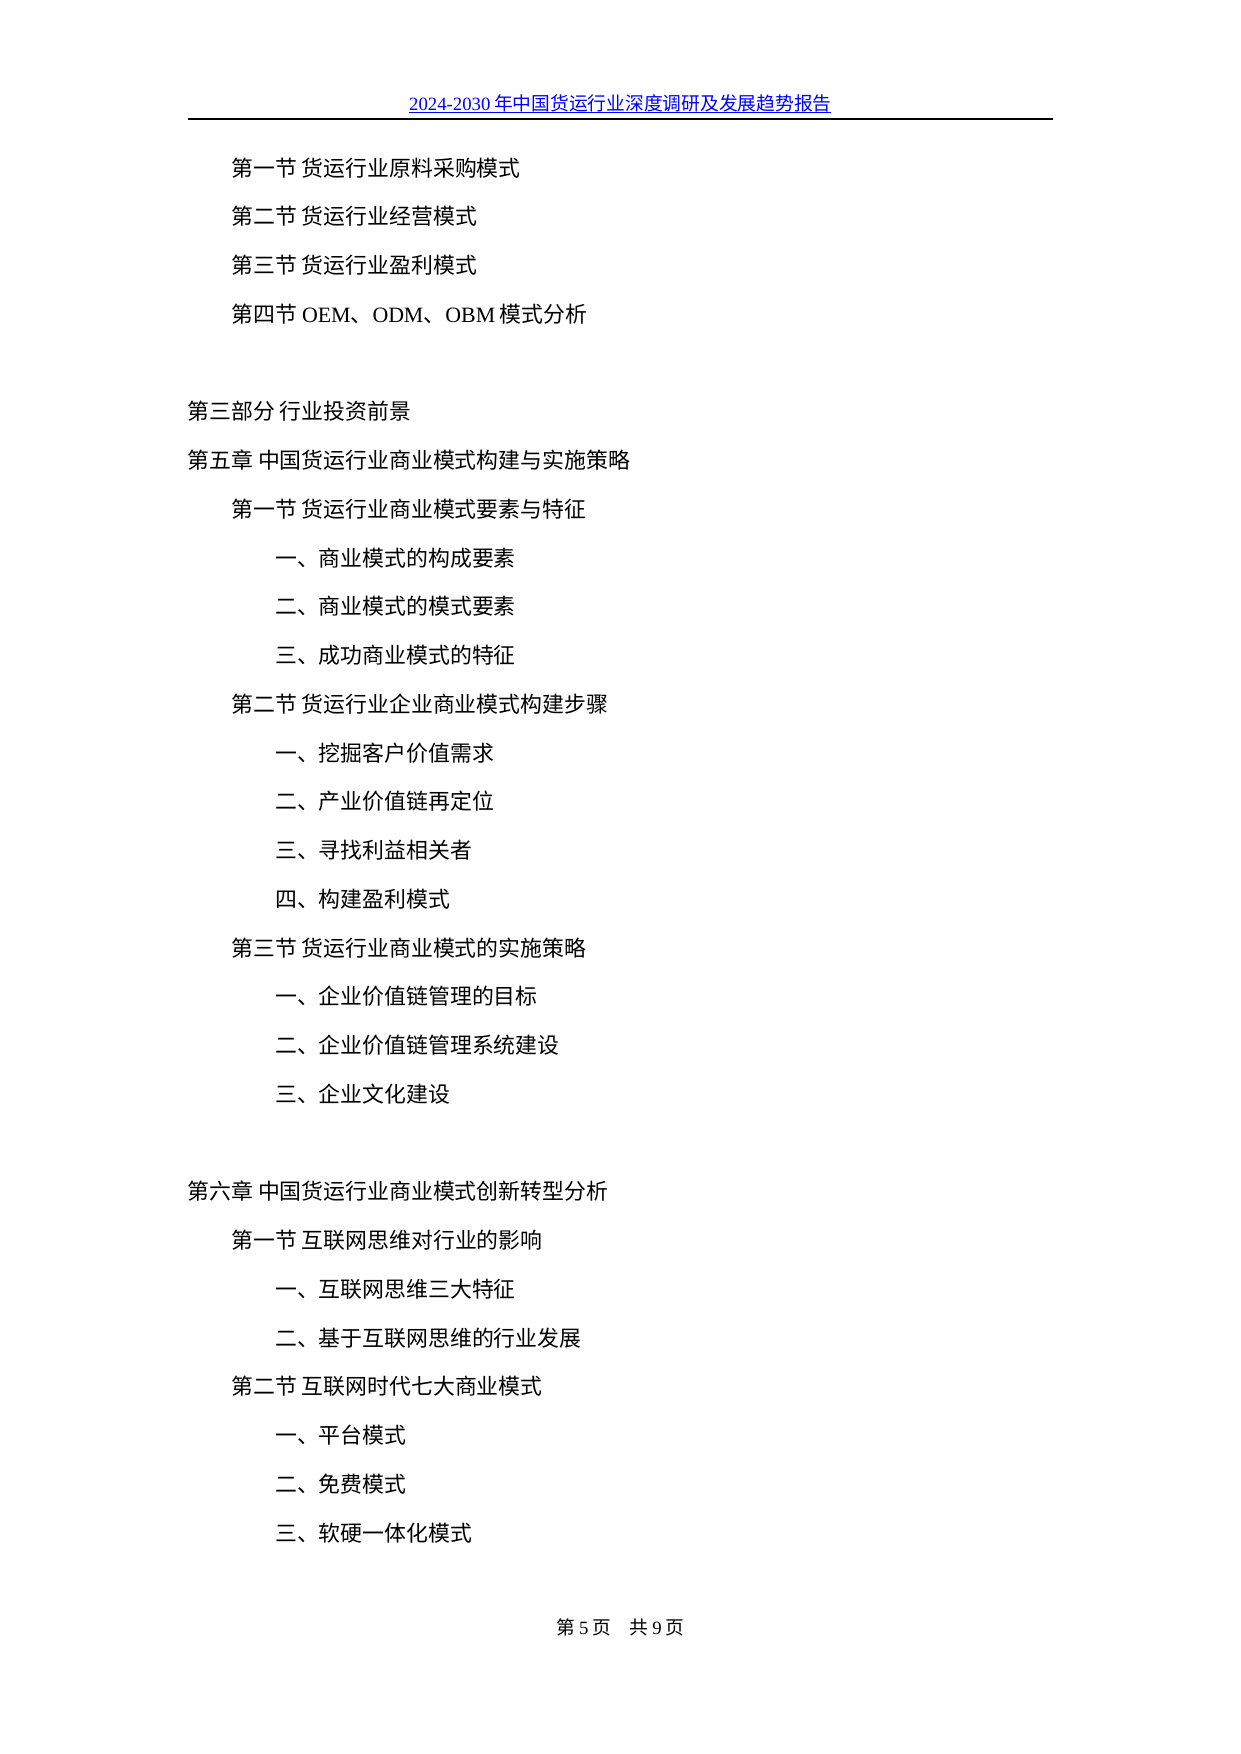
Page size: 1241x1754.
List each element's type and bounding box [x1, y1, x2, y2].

text [187, 150, 1053, 1548]
